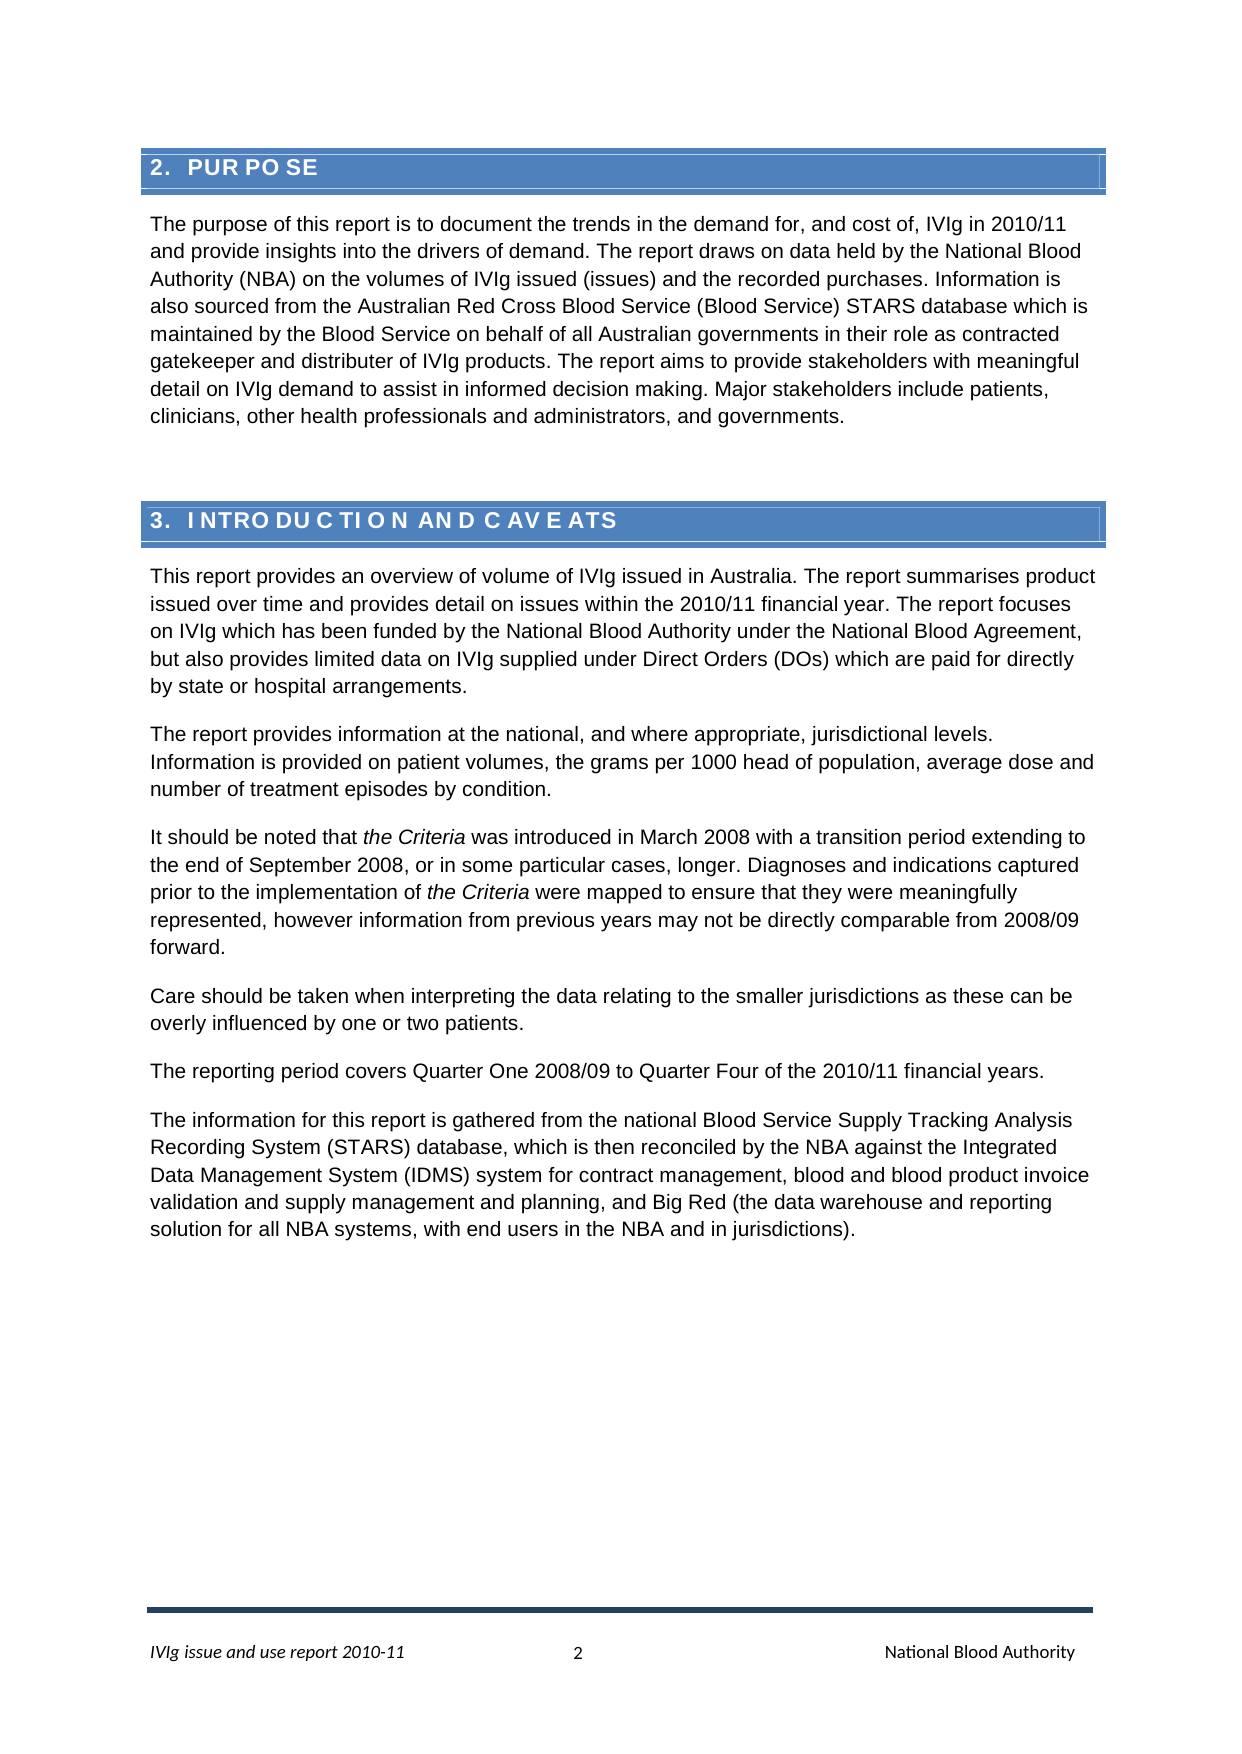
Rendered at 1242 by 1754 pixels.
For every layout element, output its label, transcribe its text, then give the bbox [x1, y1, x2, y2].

text This report provides an overview of volume of IVIg issued in Australia. The report summarises product issued over time and provides detail on issues within the 2010/11 financial year. The report focuses [150, 564, 1096, 616]
text Care should be taken when interpreting the data relating to the smaller jurisdictions as these can be overly influenced by one or two patients. [150, 983, 1074, 1035]
text Data Management System (IDMS) system for contract management, blood and blood product invoice validation and supply management and planning, and Big Red (the data warehouse and reporting solution for all NBA systems, with end users in the NBA and in jurisdictions). [150, 1163, 1090, 1241]
text It should be noted that the Criteria was introduced in March 2008 with a transition period extending to the end of September 2008, or in some particular cases, longer. Diagnoses and indications captured prior to the implementation of the Criteria were mapped to ensure that they were meaningfully represented, however information from previous years may not be directly comparable from 2008/09 forward. [150, 825, 1088, 959]
text but also provides limited data on IVIg supplied under Direct Orders (DOs) which are paid for directly by state or hospital arrangements. [150, 647, 1074, 698]
text 2. PUR PO SE [150, 154, 1110, 180]
text The purpose of this report is to document the trends in the demand for, and cost of, IVIg in 2010/11 and provide insights into the drivers of demand. The report draws on data held by the National Blood Authority (NBA) on the volumes of IVIg issued (issues) and the recorded purchases. Information is also sourced from the Australian Red Cross Blood Service (Blood Service) STARS database which is maintained by the Blood Service on behalf of all Australian governments in their role as contracted gatekeeper and distributer of IVIg products. The report aims to provide stakeholders with meaningful detail on IVIg demand to assist in informed decision making. Major stakeholders include patients, [150, 212, 1089, 401]
text clinicians, other health professionals and administrators, and governments. [150, 404, 1110, 427]
text Information is provided on patient volumes, the grams per 1000 head of population, average dose and number of treatment episodes by condition. [150, 750, 1096, 801]
text 3. I NTRO DU C TI O N AN D C AV E ATS [150, 507, 1110, 532]
text The reporting period covers Quarter One 2008/09 to Quarter Four of the 2010/11 financial years. The information for this report is gathered from the national Blood Service Supply Tracking Analysis [150, 1040, 1073, 1137]
text on IVIg which has been funded by the National Blood Authority under the National Blood Agreement, [150, 619, 1110, 643]
text Recording System (STARS) database, which is then reconciled by the NBA against the Integrated [150, 1137, 1110, 1159]
text The report provides information at the national, and where appropriate, jurisdictional levels. [150, 722, 1110, 746]
